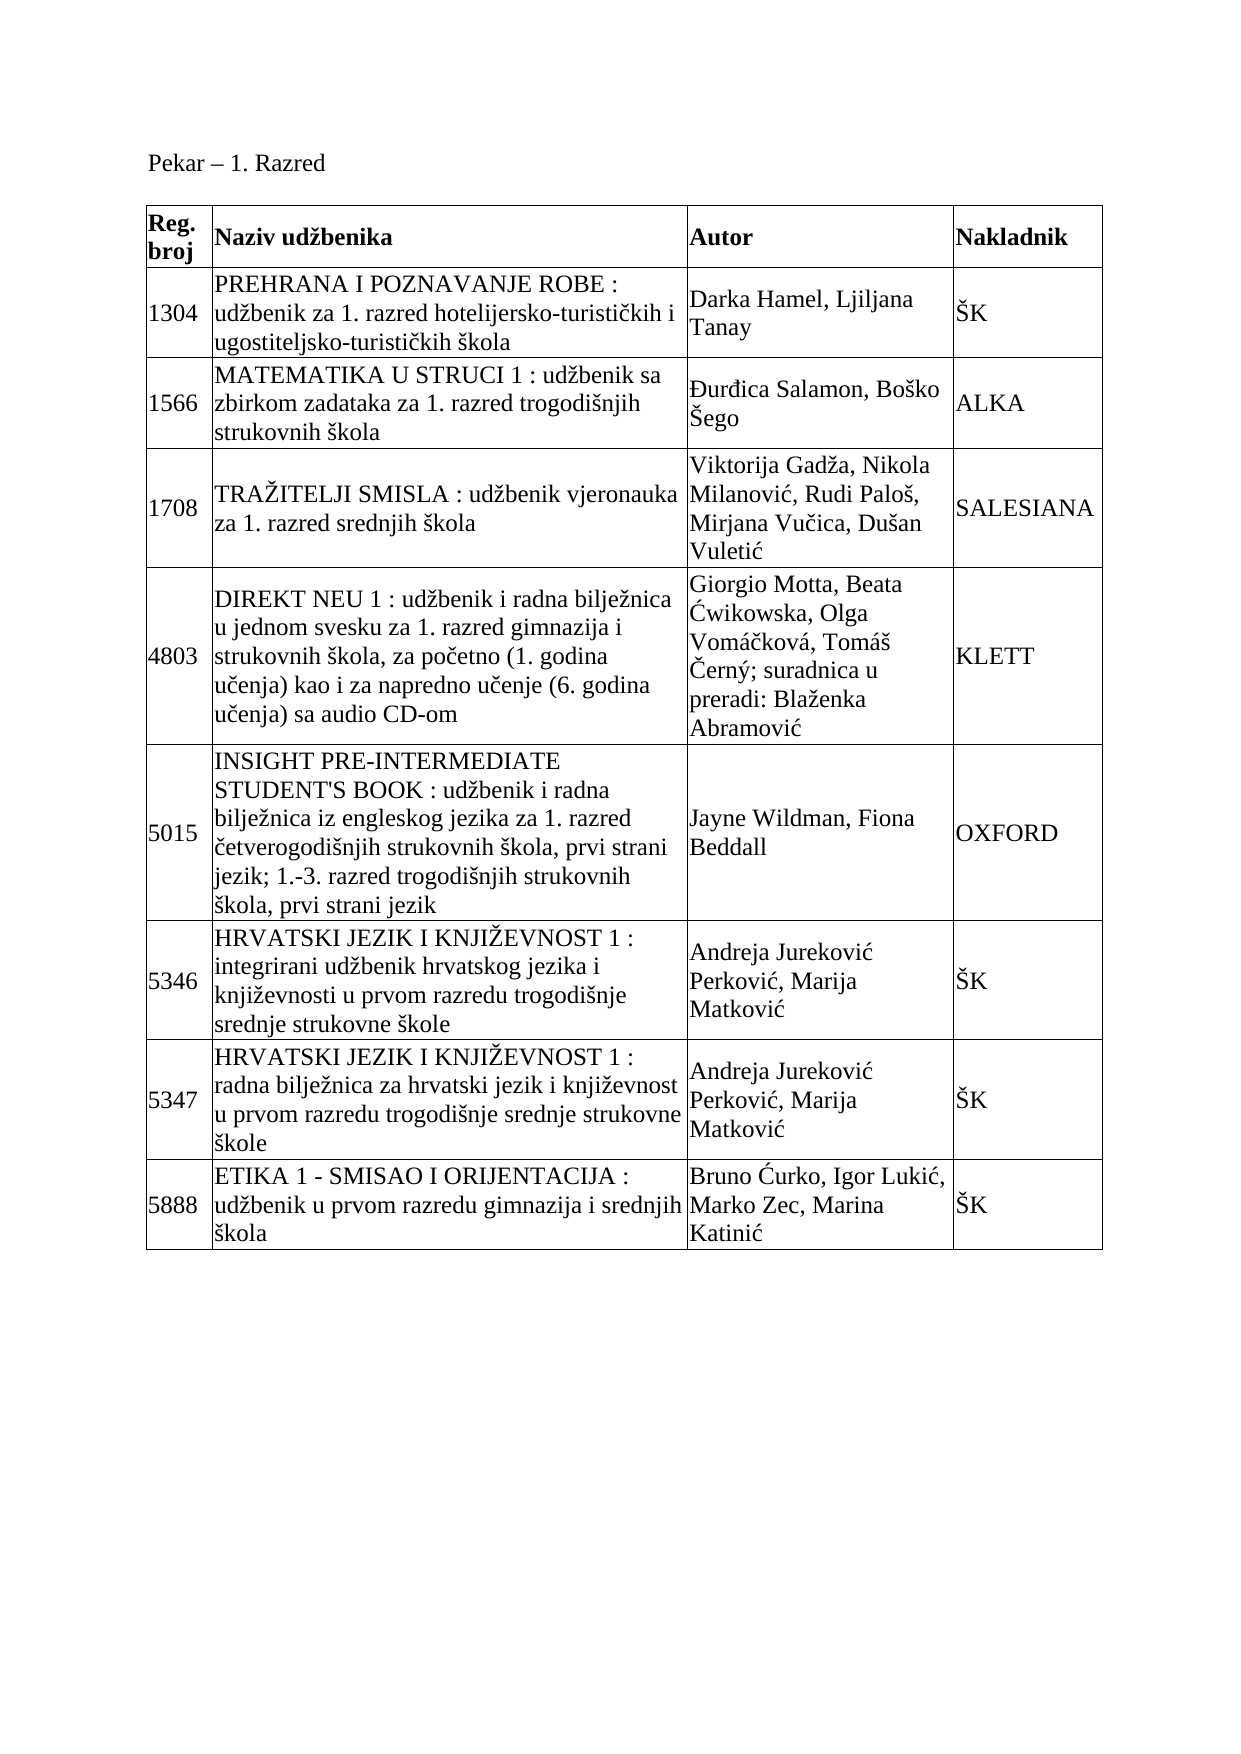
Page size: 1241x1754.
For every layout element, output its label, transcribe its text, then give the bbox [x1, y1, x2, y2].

table_cell INSIGHT PRE-INTERMEDIATE STUDENT'S BOOK : udžbenik i radna bilježnica iz engleskog jezika za 1. razred četverogodišnjih strukovnih škola, prvi strani jezik; 1.-3. razred trogodišnjih strukovnih škola, prvi strani jezik [213, 745, 687, 920]
table_cell ŠK [954, 921, 1102, 1039]
table_cell HRVATSKI JEZIK I KNJIŽEVNOST 1 : radna bilježnica za hrvatski jezik i književnost u prvom razredu trogodišnje srednje strukovne škole [213, 1040, 687, 1158]
table_cell 1708 [147, 449, 212, 567]
text Pekar – 1. Razred [148, 148, 1093, 176]
table_cell ETIKA 1 - SMISAO I ORIJENTACIJA : udžbenik u prvom razredu gimnazija i srednjih škola [213, 1160, 687, 1249]
table_header Nakladnik [954, 206, 1102, 267]
table_cell ŠK [954, 1160, 1102, 1249]
table_cell OXFORD [954, 745, 1102, 920]
table_cell Đurđica Salamon, Boško Šego [688, 358, 953, 448]
table_cell ALKA [954, 358, 1102, 448]
table_header Reg. broj [147, 206, 212, 267]
table_cell KLETT [954, 568, 1102, 743]
table_header Naziv udžbenika [213, 206, 687, 267]
table_cell Andreja Jureković Perković, Marija Matković [688, 921, 953, 1039]
table_cell 5888 [147, 1160, 212, 1249]
table_cell Viktorija Gadža, Nikola Milanović, Rudi Paloš, Mirjana Vučica, Dušan Vuletić [688, 449, 953, 567]
table_cell SALESIANA [954, 449, 1102, 567]
table_cell ŠK [954, 1040, 1102, 1158]
table_cell 5015 [147, 745, 212, 920]
table_cell 5347 [147, 1040, 212, 1158]
table_cell 4803 [147, 568, 212, 743]
table_cell Darka Hamel, Ljiljana Tanay [688, 268, 953, 357]
table_cell MATEMATIKA U STRUCI 1 : udžbenik sa zbirkom zadataka za 1. razred trogodišnjih strukovnih škola [213, 358, 687, 448]
table_cell 1566 [147, 358, 212, 448]
table_cell ŠK [954, 268, 1102, 357]
table_cell Andreja Jureković Perković, Marija Matković [688, 1040, 953, 1158]
table_cell HRVATSKI JEZIK I KNJIŽEVNOST 1 : integrirani udžbenik hrvatskog jezika i književnosti u prvom razredu trogodišnje srednje strukovne škole [213, 921, 687, 1039]
table_cell DIREKT NEU 1 : udžbenik i radna bilježnica u jednom svesku za 1. razred gimnazija i strukovnih škola, za početno (1. godina učenja) kao i za napredno učenje (6. godina učenja) sa audio CD-om [213, 568, 687, 743]
table_cell 1304 [147, 268, 212, 357]
table_header Autor [688, 206, 953, 267]
table_cell Bruno Ćurko, Igor Lukić, Marko Zec, Marina Katinić [688, 1160, 953, 1249]
table_cell Giorgio Motta, Beata Ćwikowska, Olga Vomáčková, Tomáš Černý; suradnica u preradi: Blaženka Abramović [688, 568, 953, 743]
table_cell TRAŽITELJI SMISLA : udžbenik vjeronauka za 1. razred srednjih škola [213, 449, 687, 567]
table_cell PREHRANA I POZNAVANJE ROBE : udžbenik za 1. razred hotelijersko-turističkih i ugostiteljsko-turističkih škola [213, 268, 687, 357]
table_cell 5346 [147, 921, 212, 1039]
table_cell Jayne Wildman, Fiona Beddall [688, 745, 953, 920]
